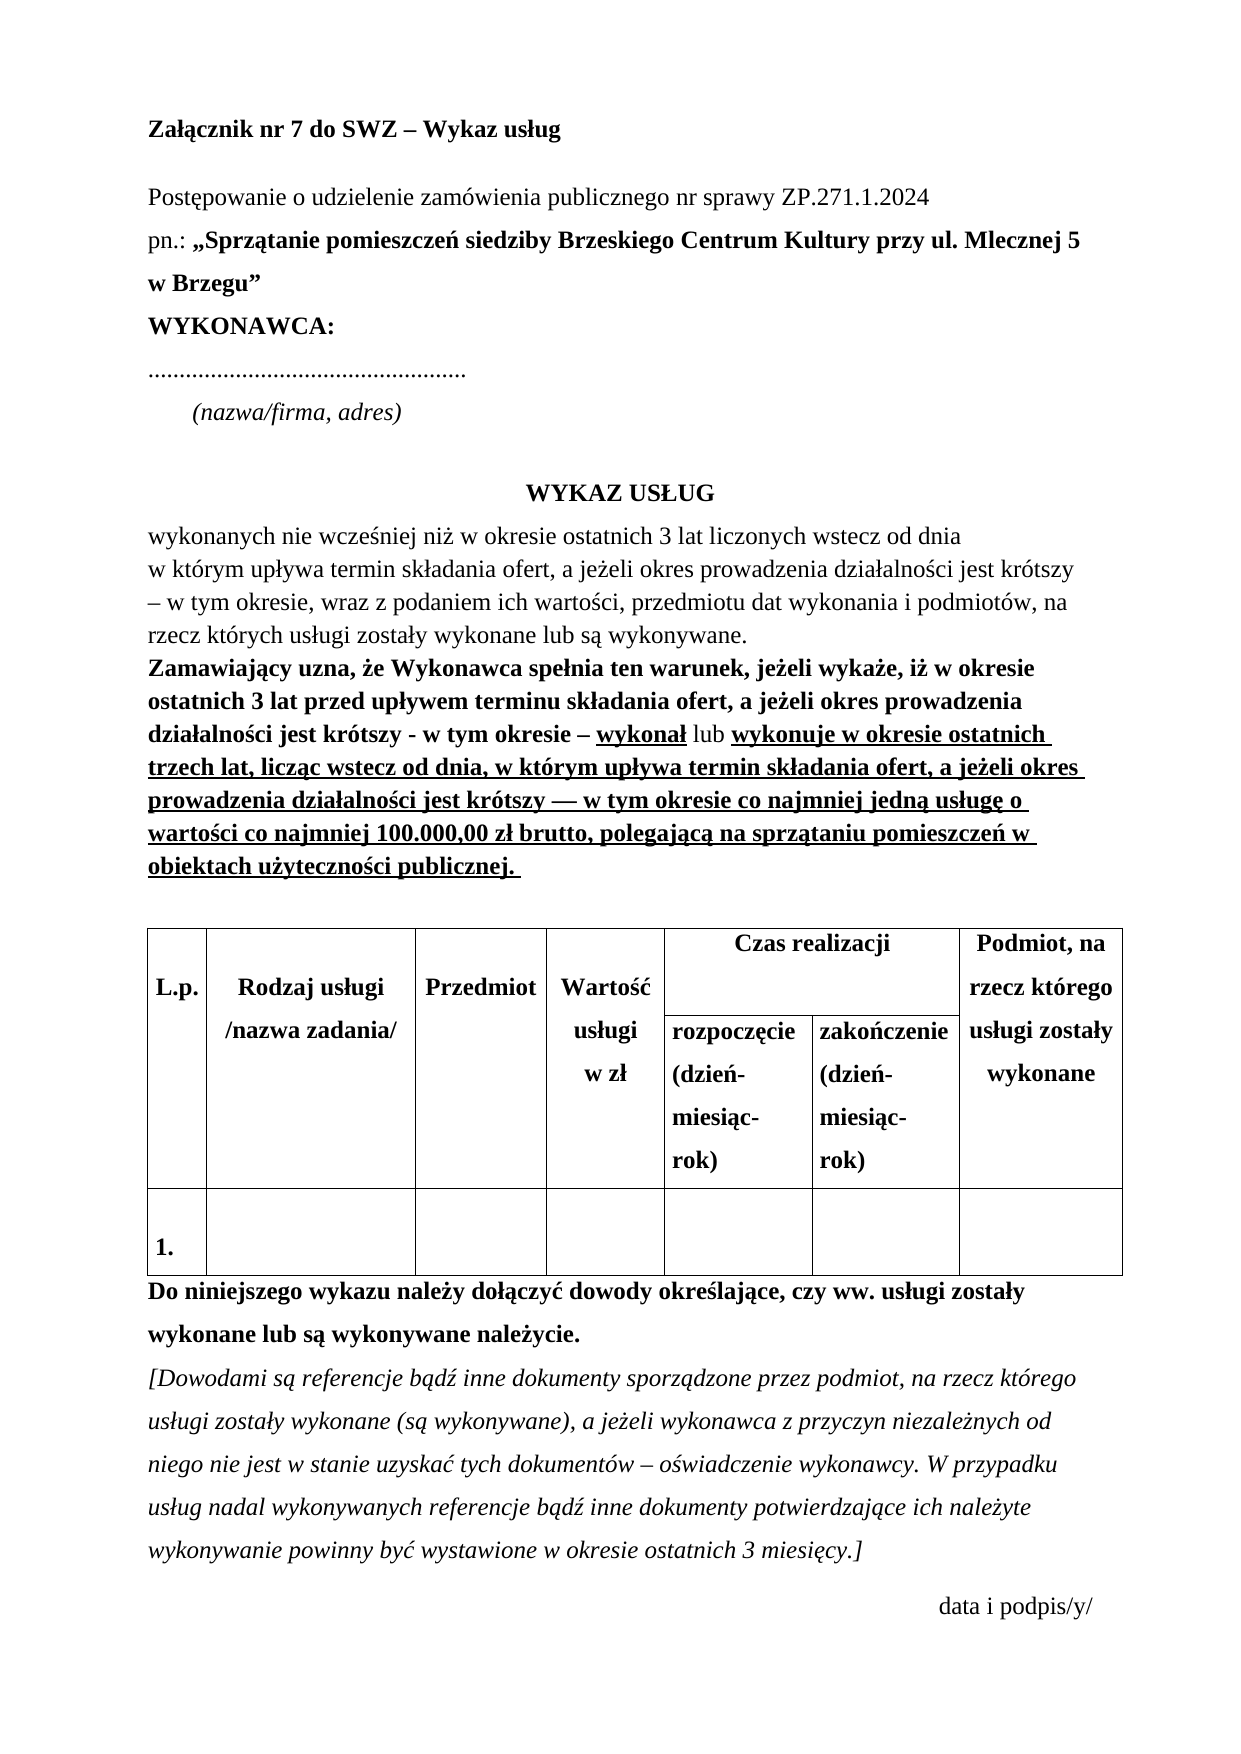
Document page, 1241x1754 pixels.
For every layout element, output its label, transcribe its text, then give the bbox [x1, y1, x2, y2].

table_header Czas realizacji [665, 929, 959, 1015]
list [Dowodami są referencje bądź inne dokumenty sporządzone przez podmiot, na rzecz którego usługi zostały wykonane (są wykonywane), a jeżeli wykonawca z przyczyn niezależnych od niego nie jest w stanie uzyskać tych dokumentów – oświadczenie wykonawcy. W przypadku usług nadal wykonywanych referencje bądź inne dokumenty potwierdzające ich należyte wykonywanie powinny być wystawione w okresie ostatnich 3 miesięcy.] [148, 1363, 1093, 1564]
table_cell 1. [148, 1189, 206, 1275]
table_cell [416, 1189, 546, 1275]
text Zamawiający uzna, że Wykonawca spełnia ten warunek, jeżeli wykaże, iż w okresie ostatnich 3 lat przed upływem terminu składania ofert, a jeżeli okres prowadzenia działalności jest krótszy - w tym okresie – wykonał lub wykonuje w okresie ostatnich trzech lat, licząc wstecz od dnia, w którym upływa termin składania ofert, a jeżeli okres prowadzenia działalności jest krótszy — w tym okresie co najmniej jedną usługę o wartości co najmniej 100.000,00 zł brutto, polegającą na sprzątaniu pomieszczeń w obiektach użyteczności publicznej. [148, 653, 1093, 880]
table_header Przedmiot [416, 929, 546, 1188]
text Postępowanie o udzielenie zamówienia publicznego nr sprawy ZP.271.1.2024 [148, 182, 1104, 211]
table_cell [207, 1189, 415, 1275]
text ................................................... [148, 354, 1093, 383]
subtitle WYKAZ USŁUG [148, 478, 1093, 507]
table_header Rodzaj usługi /nazwa zadania/ [207, 929, 415, 1188]
text Do niniejszego wykazu należy dołączyć dowody określające, czy ww. usługi zostały wykonane lub są wykonywane należycie. [148, 1276, 1093, 1348]
list w którym upływa termin składania ofert, a jeżeli okres prowadzenia działalności jest krótszy – w tym okresie, wraz z podaniem ich wartości, przedmiotu dat wykonania i podmiotów, na rzecz których usługi zostały wykonane lub są wykonywane. [148, 554, 1093, 649]
table_cell [813, 1189, 959, 1275]
table_cell [960, 1189, 1122, 1275]
table_cell [547, 1189, 664, 1275]
table_cell rozpoczęcie (dzień- miesiąc-rok) [665, 1016, 812, 1188]
table_header L.p. [148, 929, 206, 1015]
table_header Wartość usługi w zł [547, 929, 664, 1188]
subtitle Załącznik nr 7 do SWZ – Wykaz usług [148, 114, 1093, 142]
list pn.: „Sprzątanie pomieszczeń siedziby Brzeskiego Centrum Kultury przy ul. Mlecznej 5 w Brzegu” [148, 225, 1093, 297]
text data i podpis/y/ [148, 1591, 1093, 1619]
text WYKONAWCA: [148, 311, 1093, 340]
table_cell [148, 1015, 206, 1188]
table_cell zakończenie (dzień- miesiąc-rok) [813, 1016, 959, 1188]
text (nazwa/firma, adres) [148, 397, 1093, 426]
table_header Podmiot, na rzecz którego usługi zostały wykonane [960, 929, 1122, 1188]
list wykonanych nie wcześniej niż w okresie ostatnich 3 lat liczonych wstecz od dnia [148, 521, 1093, 550]
table_cell [665, 1189, 812, 1275]
